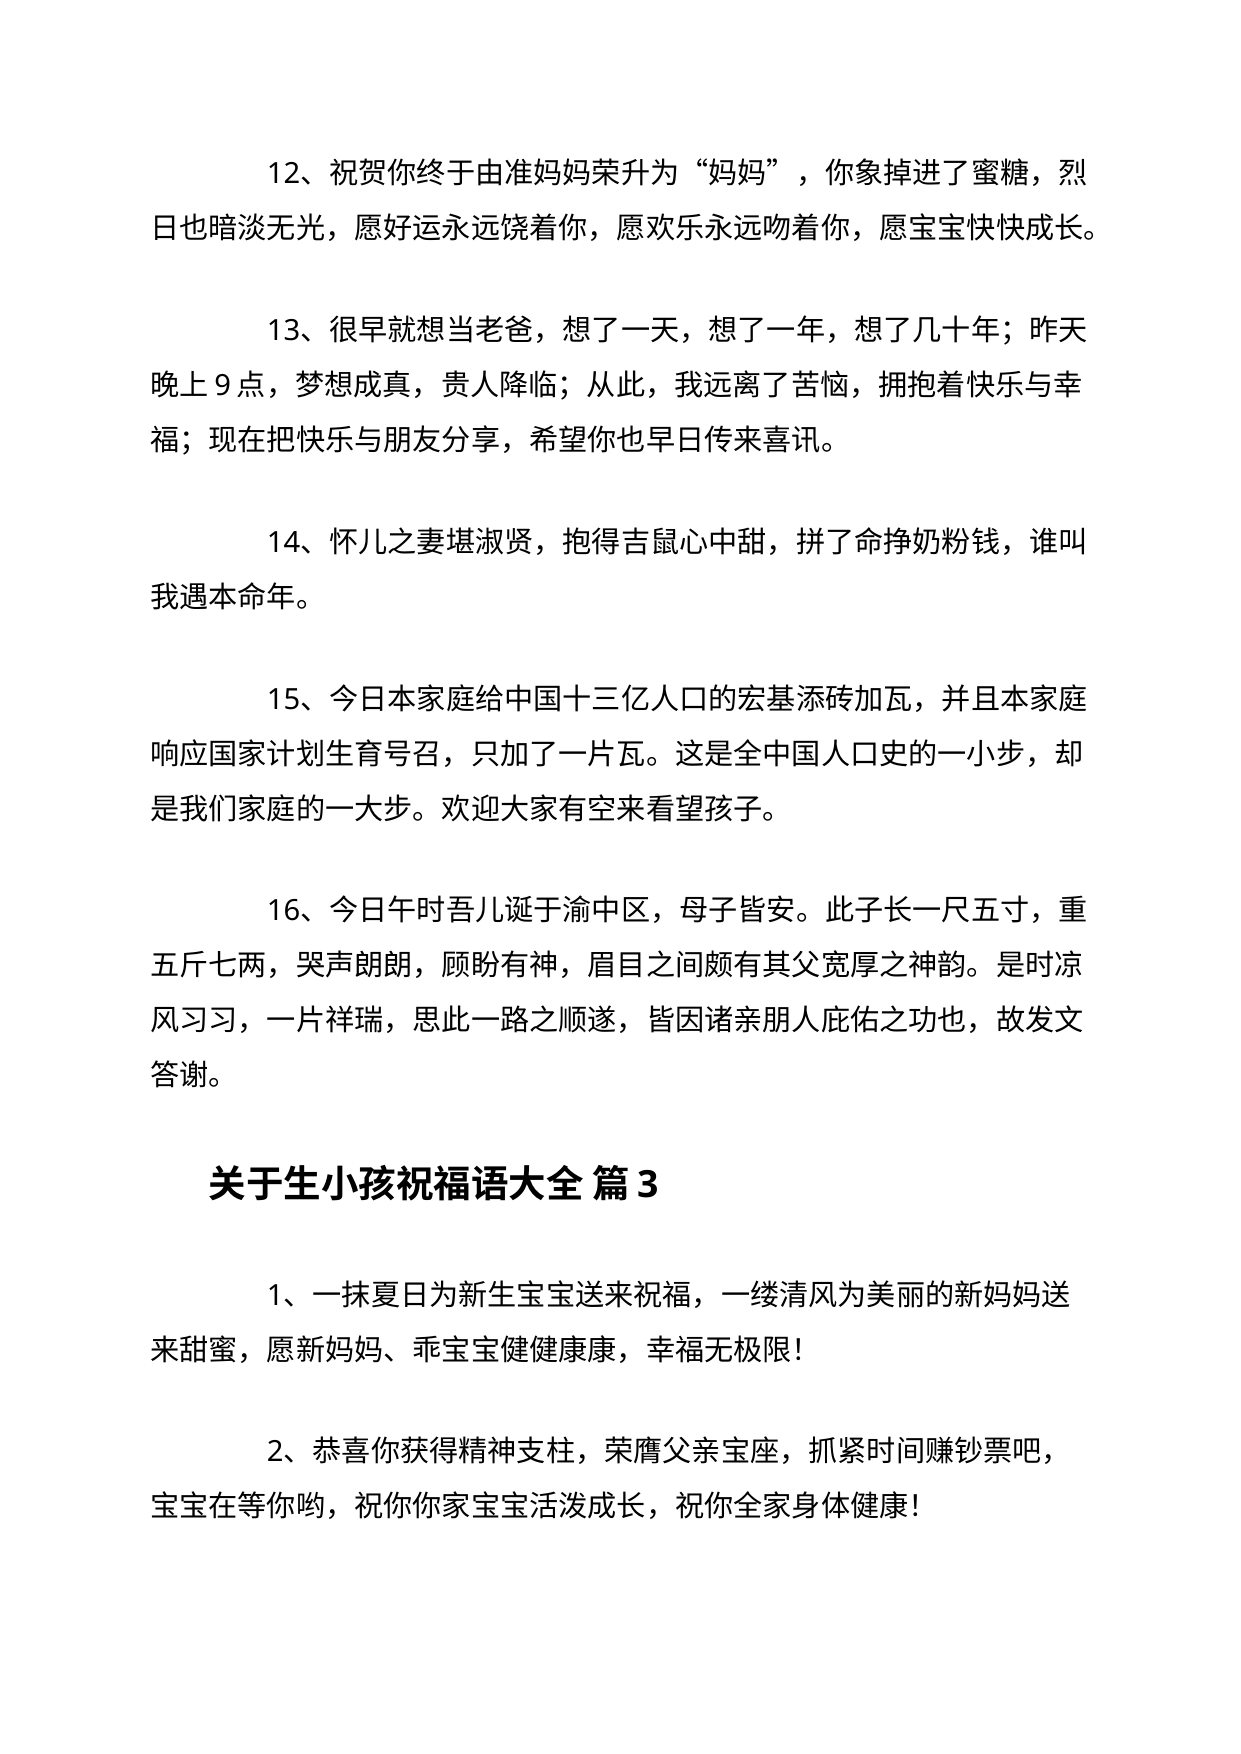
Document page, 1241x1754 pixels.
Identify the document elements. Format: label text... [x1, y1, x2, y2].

text 1、一抹夏日为新生宝宝送来祝福，一缕清风为美丽的新妈妈送来甜蜜，愿新妈妈、乖宝宝健健康康，幸福无极限！ [150, 1271, 1090, 1368]
text 2、恭喜你获得精神支柱，荣膺父亲宝座，抓紧时间赚钞票吧，宝宝在等你哟，祝你你家宝宝活泼成长，祝你全家身体健康！ [150, 1428, 1090, 1525]
text 12、祝贺你终于由准妈妈荣升为“妈妈”，你象掉进了蜜糖，烈日也暗淡无光，愿好运永远饶着你，愿欢乐永远吻着你，愿宝宝快快成长。 [150, 150, 1090, 247]
text 13、很早就想当老爸，想了一天，想了一年，想了几十年；昨天晚上9点，梦想成真，贵人降临；从此，我远离了苦恼，拥抱着快乐与幸福；现在把快乐与朋友分享，希望你也早日传来喜讯。 [150, 307, 1090, 459]
text 15、今日本家庭给中国十三亿人口的宏基添砖加瓦，并且本家庭响应国家计划生育号召，只加了一片瓦。这是全中国人口史的一小步，却是我们家庭的一大步。欢迎大家有空来看望孩子。 [150, 675, 1090, 827]
text 14、怀儿之妻堪淑贤，抱得吉鼠心中甜，拼了命挣奶粉钱，谁叫我遇本命年。 [150, 518, 1090, 616]
text 关于生小孩祝福语大全 篇3 [150, 1153, 1090, 1208]
text 16、今日午时吾儿诞于渝中区，母子皆安。此子长一尺五寸，重五斤七两，哭声朗朗，顾盼有神，眉目之间颇有其父宽厚之神韵。是时凉风习习，一片祥瑞，思此一路之顺遂，皆因诸亲朋人庇佑之功也，故发文答谢。 [150, 887, 1090, 1094]
